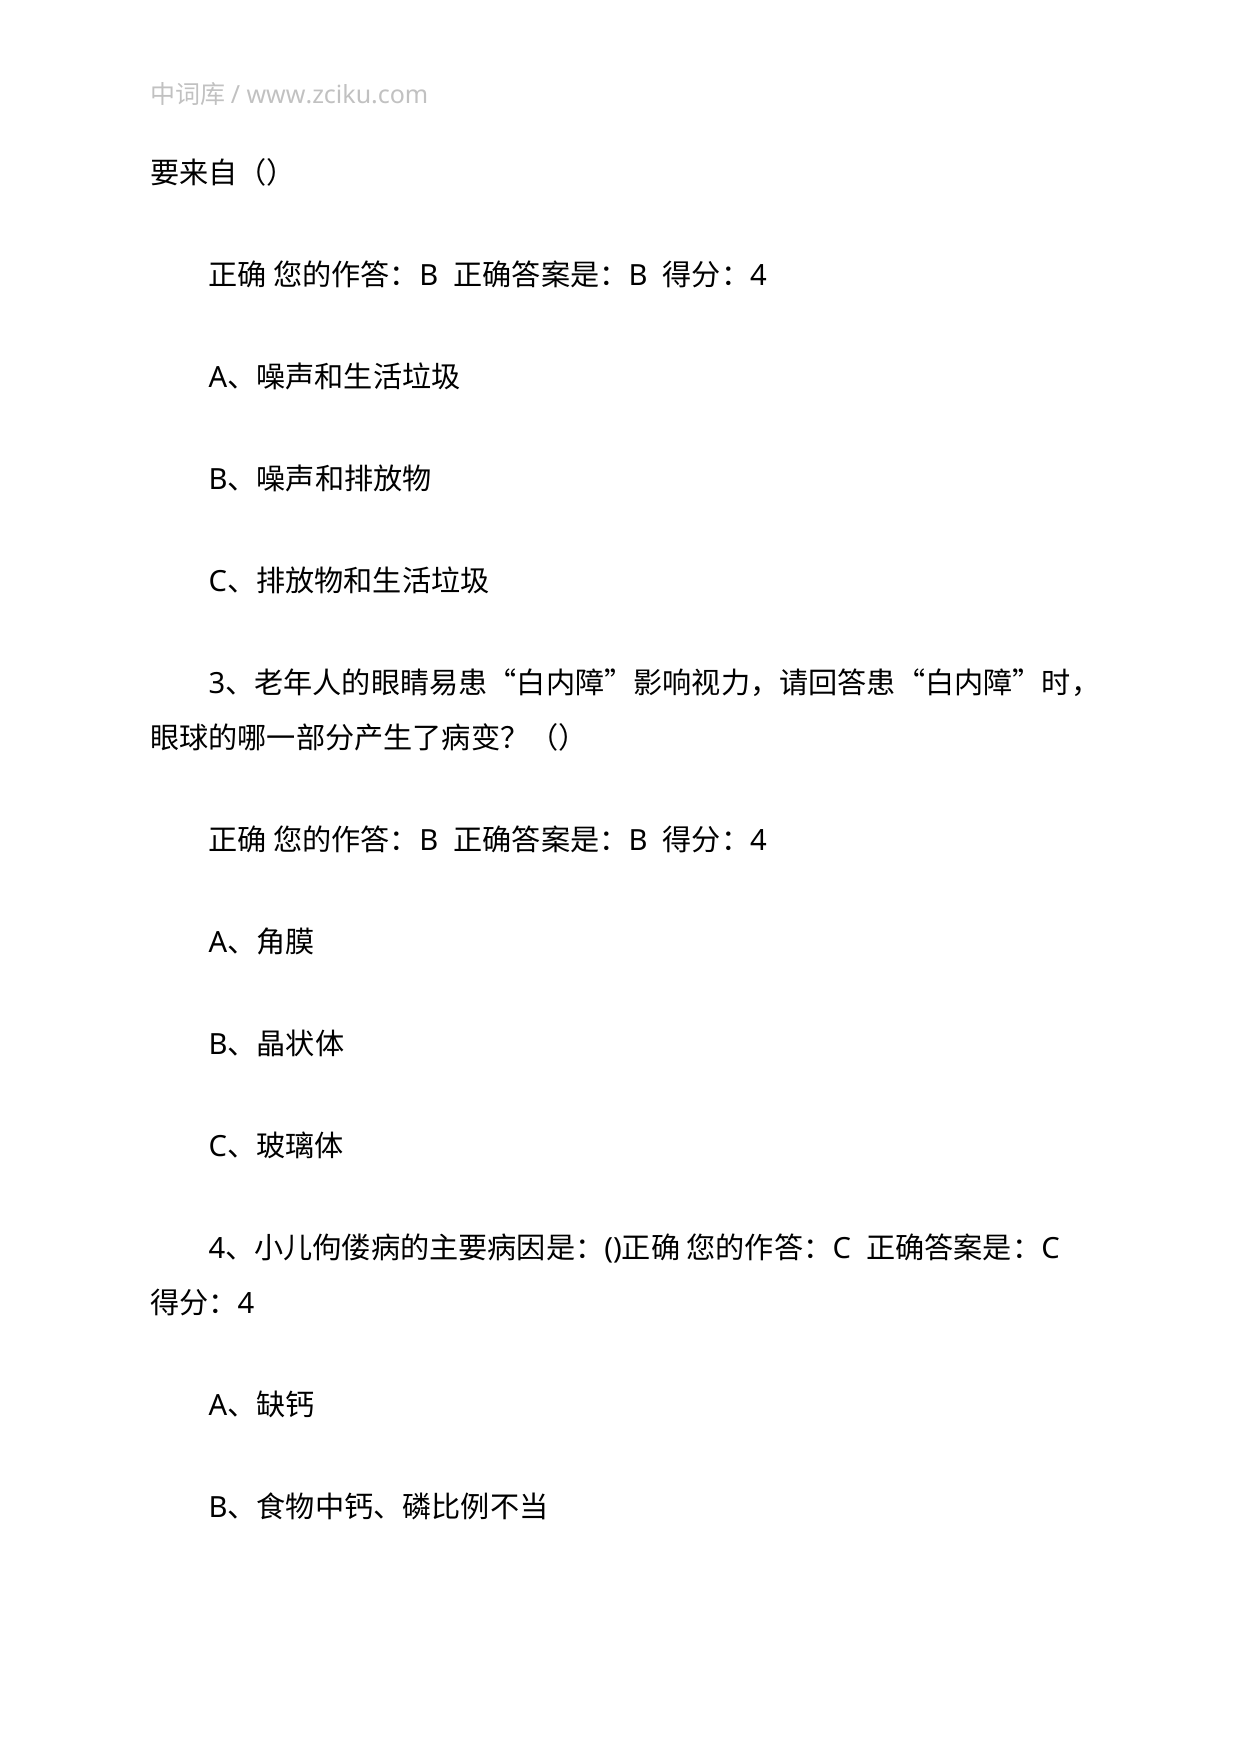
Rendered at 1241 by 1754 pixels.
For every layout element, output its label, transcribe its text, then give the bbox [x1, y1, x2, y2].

text B、食物中钙、磷比例不当 [150, 1483, 1090, 1526]
text B、噪声和排放物 [150, 456, 1090, 498]
text A、噪声和生活垃圾 [150, 354, 1090, 396]
text C、玻璃体 [150, 1122, 1090, 1165]
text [150, 150, 1090, 192]
text A、缺钙 [150, 1381, 1090, 1424]
text C、排放物和生活垃圾 [150, 558, 1090, 600]
text 正确 您的作答：B 正确答案是：B 得分：4 [150, 816, 1090, 859]
text 3、老年人的眼睛易患“白内障”影响视力，请回答患“白内障”时，眼球的哪一部分产生了病变？（） [150, 660, 1090, 757]
text B、晶状体 [150, 1020, 1090, 1063]
text A、角膜 [150, 918, 1090, 961]
text 4、小儿佝偻病的主要病因是：()正确 您的作答：C 正确答案是：C 得分：4 [150, 1224, 1090, 1322]
text 正确 您的作答：B 正确答案是：B 得分：4 [150, 252, 1090, 294]
